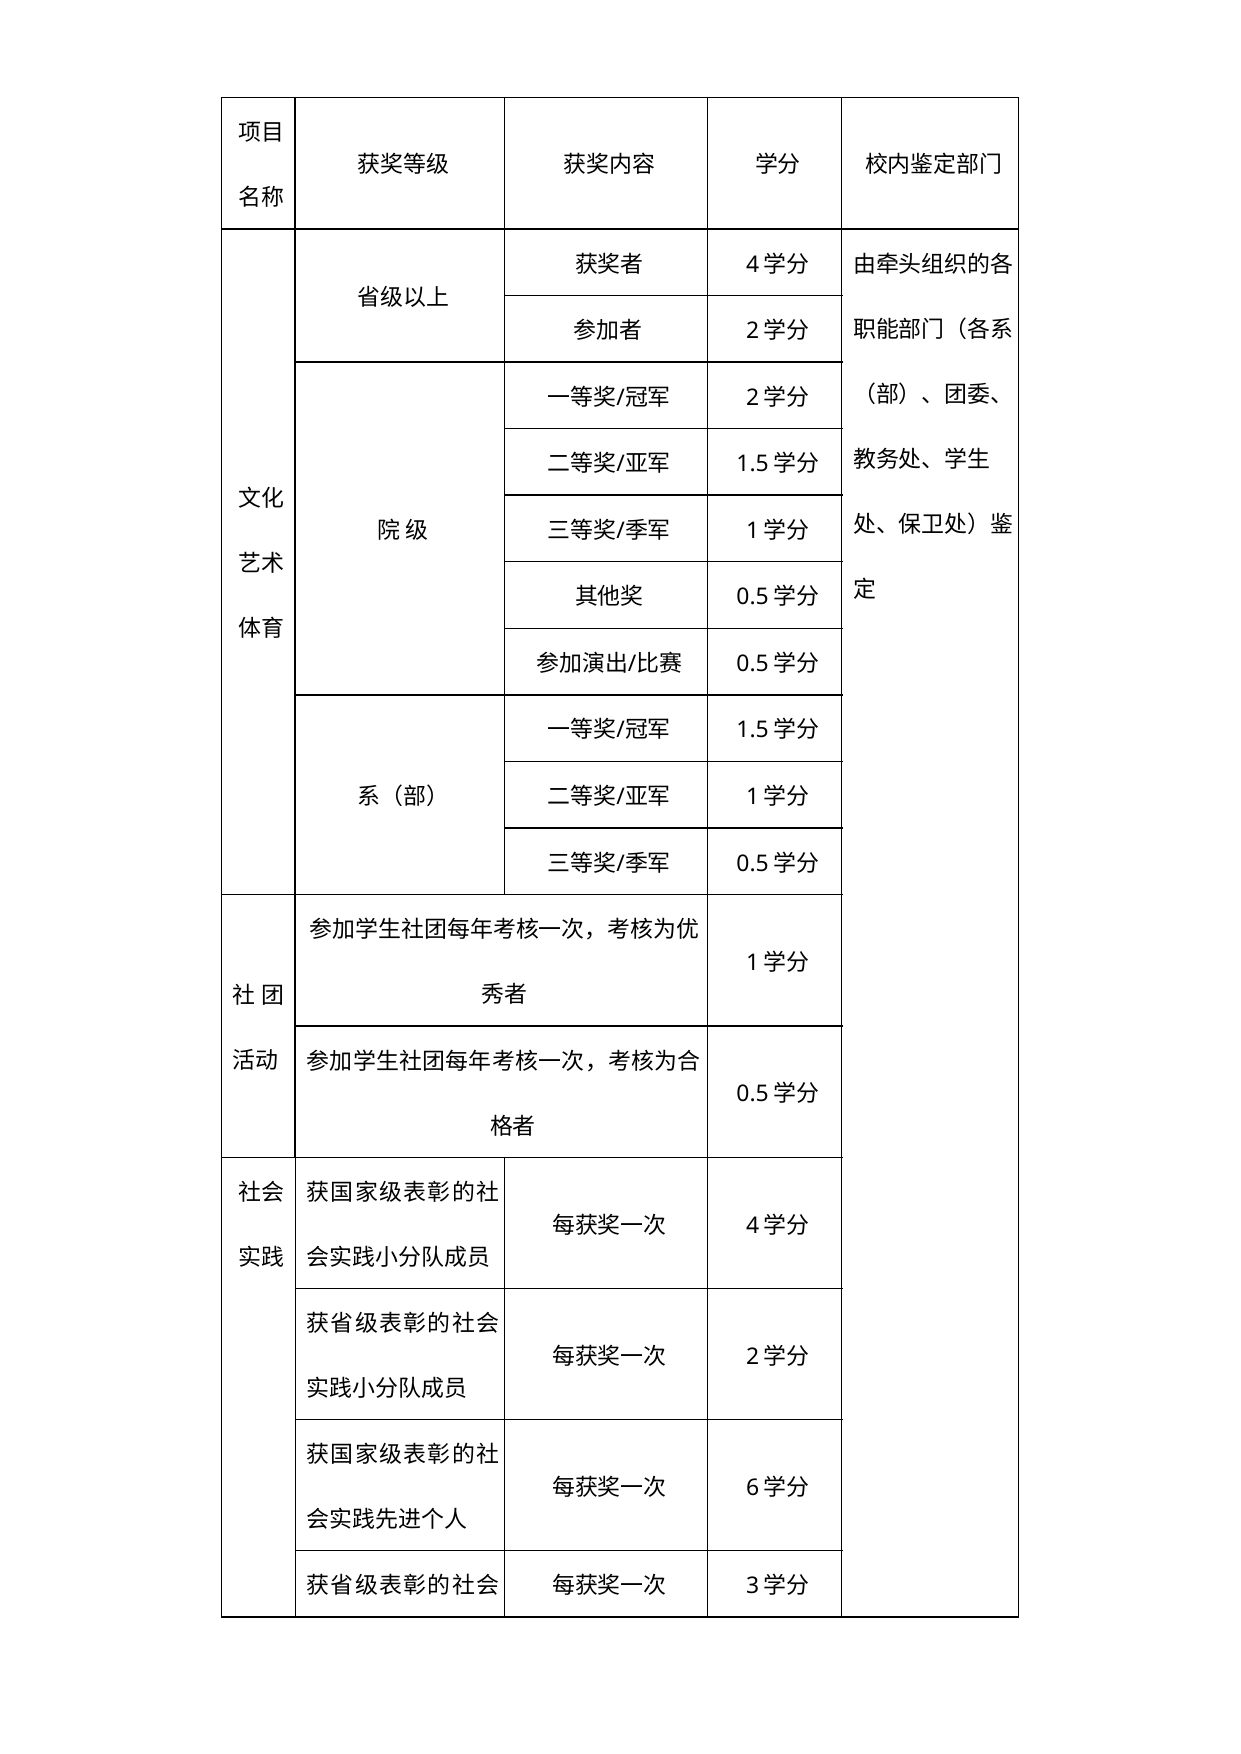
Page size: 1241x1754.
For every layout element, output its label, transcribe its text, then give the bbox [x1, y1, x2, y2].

table_header 学分 [708, 98, 841, 228]
table_cell 参加学生社团每年考核一次，考核为优秀者 [296, 895, 707, 1025]
table_cell 0.5学分 [708, 1027, 841, 1157]
table_cell 0.5学分 [708, 562, 841, 627]
table_cell 1学分 [708, 762, 841, 827]
table_cell 每获奖一次 [505, 1420, 707, 1550]
table_cell 参加演出/比赛 [505, 629, 707, 694]
table_cell 每获奖一次 [505, 1158, 707, 1288]
table_cell 二等奖/亚军 [505, 429, 707, 494]
table_cell 三等奖/季军 [505, 496, 707, 561]
table_cell 4学分 [708, 230, 841, 294]
table_cell 2学分 [708, 1289, 841, 1419]
table_cell 社会实践 [222, 1158, 295, 1616]
table_header 项目 名称 [222, 98, 294, 228]
table_cell 0.5学分 [708, 829, 841, 894]
table_cell 2学分 [708, 296, 841, 361]
table_cell 获省级表彰的社会实践先进个人 [296, 1551, 504, 1616]
table_cell 获国家级表彰的社会实践小分队成员 [296, 1158, 504, 1288]
table_cell 省级以上 [296, 230, 504, 361]
table_cell 二等奖/亚军 [505, 762, 707, 827]
table_cell 0.5学分 [708, 629, 841, 694]
table_cell 1.5学分 [708, 429, 841, 494]
table_cell 院 级 [296, 363, 504, 694]
table_cell 获省级表彰的社会实践小分队成员 [296, 1289, 504, 1419]
table_header 校内鉴定部门 [842, 98, 1018, 228]
table_cell 文化艺术 体育 [222, 230, 294, 894]
table_cell 一等奖/冠军 [505, 696, 707, 761]
table_cell 1学分 [708, 496, 841, 561]
table_cell 三等奖/季军 [505, 829, 707, 894]
table_cell 获国家级表彰的社会实践先进个人 [296, 1420, 504, 1550]
table_cell 其他奖 [505, 562, 707, 627]
table_cell 一等奖/冠军 [505, 363, 707, 428]
table_cell 4学分 [708, 1158, 841, 1288]
table_cell 系（部） [296, 696, 504, 894]
table_cell 1学分 [708, 895, 841, 1025]
table_cell 6学分 [708, 1420, 841, 1550]
table_header 获奖内容 [505, 98, 707, 228]
table_cell 每获奖一次 [505, 1551, 707, 1616]
table_cell 参加者 [505, 296, 707, 361]
table_cell 参加学生社团每年考核一次，考核为合格者 [296, 1027, 707, 1157]
table_cell 2学分 [708, 363, 841, 428]
table_cell 3学分 [708, 1551, 841, 1616]
table_cell 社团活动 [222, 895, 294, 1157]
table_cell 由牵头组织的各职能部门（各系（部）、团委、教务处、学生处、保卫处）鉴定 [842, 230, 1018, 1616]
table_header 获奖等级 [296, 98, 504, 228]
table_cell 获奖者 [505, 230, 707, 294]
table_cell 每获奖一次 [505, 1289, 707, 1419]
table_cell 1.5学分 [708, 696, 841, 761]
